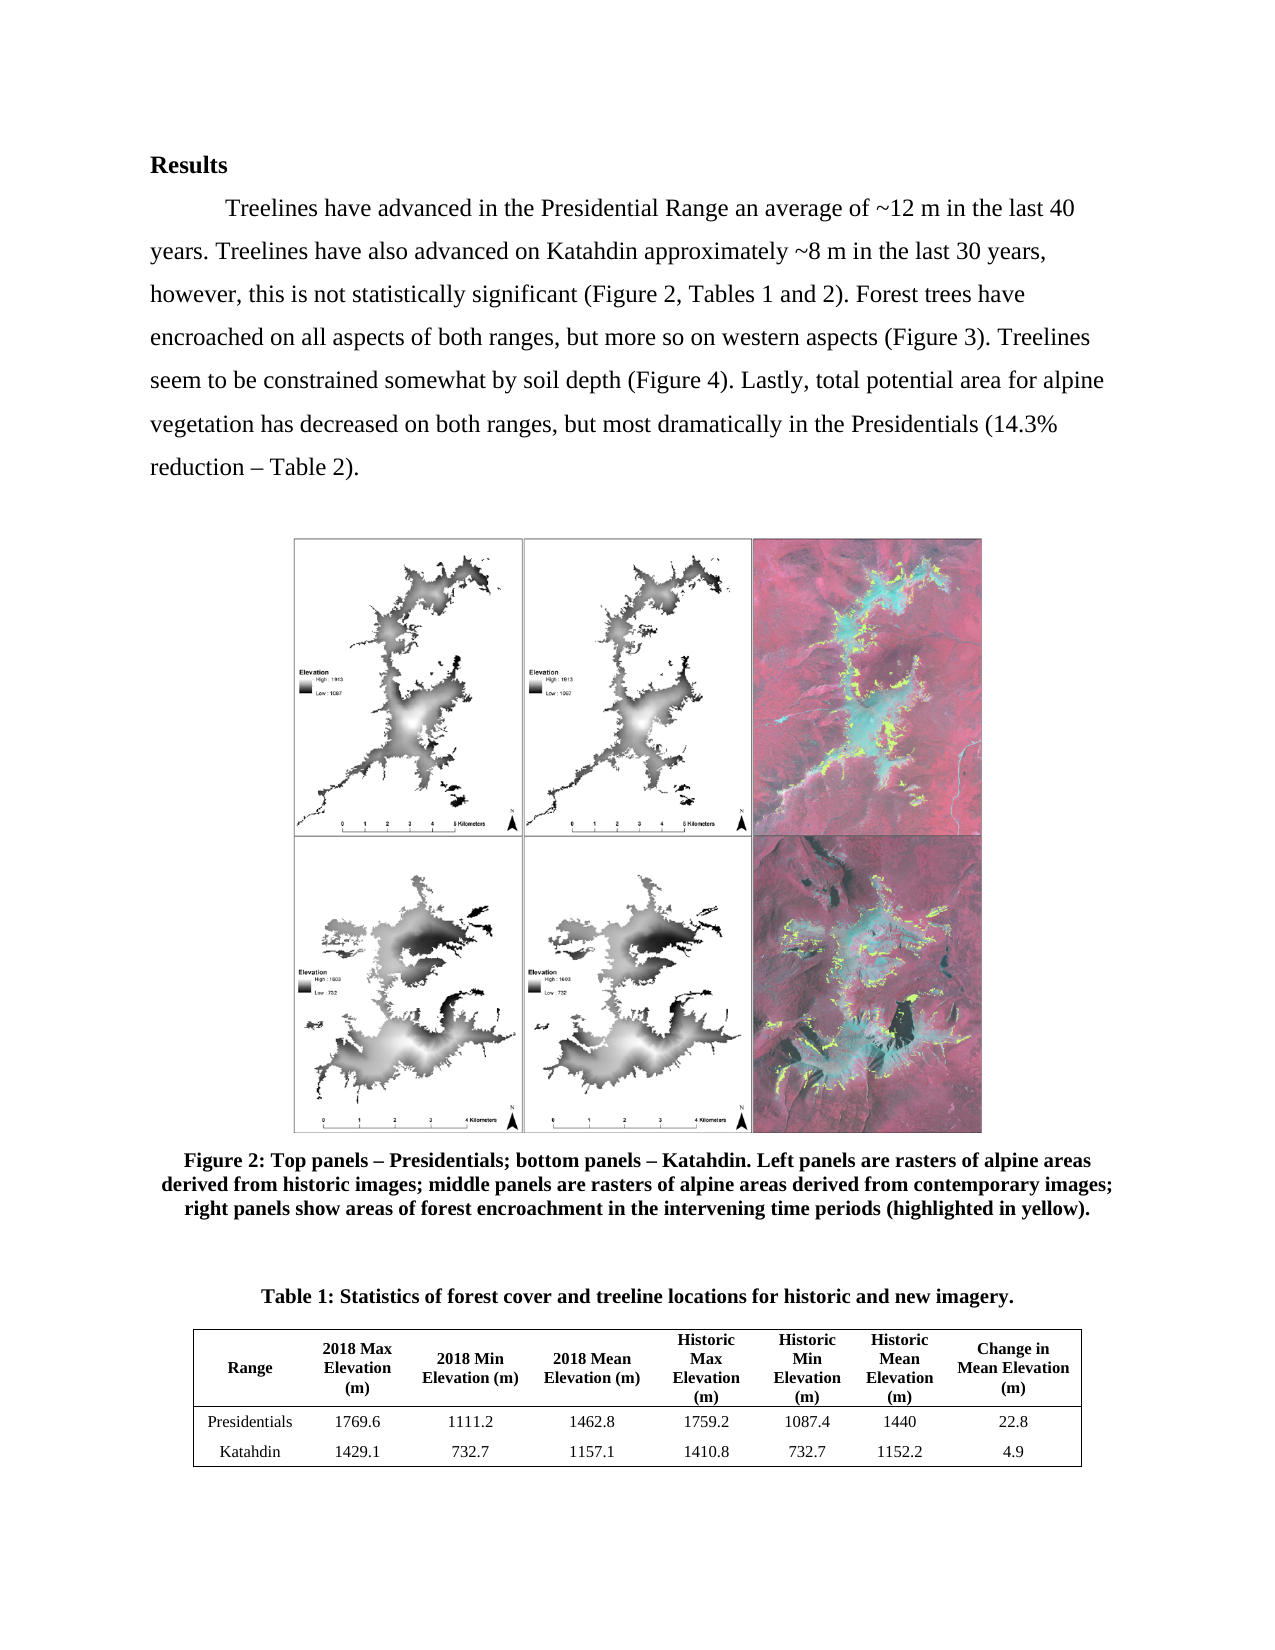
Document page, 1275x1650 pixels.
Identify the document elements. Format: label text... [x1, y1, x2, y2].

text Table 1: Statistics of forest cover and treeline locations for historic and new imagery. [150, 1284, 1125, 1308]
table_cell 1759.2 [652, 1407, 760, 1436]
table_cell 1111.2 [409, 1407, 532, 1436]
table_cell 1440 [854, 1407, 945, 1436]
table_cell 732.7 [409, 1436, 532, 1466]
text Results [150, 150, 1125, 179]
table_header Historic Min Elevation (m) [760, 1330, 854, 1406]
table_header 2018 Mean Elevation (m) [532, 1330, 652, 1406]
table_header Change in Mean Elevation (m) [945, 1330, 1081, 1406]
text Treelines have advanced in the Presidential Range an average of ~12 m in the last 40 years. Treelines have also advanced on Katahdin approximately ~8 m in the last 30 years, however, this is not statistically significant (Figure 2, Tables 1 and 2). Forest trees have encroached on all aspects of both ranges, but more so on western aspects (Figure 3). Treelines seem to be constrained somewhat by soil depth (Figure 4). Lastly, total potential area for alpine vegetation has decreased on both ranges, but most dramatically in the Presidentials (14.3% reduction – Table 2). [150, 193, 1125, 481]
table_cell 1769.6 [306, 1407, 408, 1436]
picture [293, 538, 982, 1133]
table_cell Katahdin [194, 1436, 306, 1466]
table_cell 1410.8 [652, 1436, 760, 1466]
table_header Historic Mean Elevation (m) [854, 1330, 945, 1406]
table_cell Presidentials [194, 1407, 306, 1436]
table_header Range [194, 1330, 306, 1406]
table_cell 22.8 [945, 1407, 1081, 1436]
table_cell 4.9 [945, 1436, 1081, 1466]
table_cell 1429.1 [306, 1436, 408, 1466]
table_cell 732.7 [760, 1436, 854, 1466]
table_cell 1157.1 [532, 1436, 652, 1466]
text Figure 2: Top panels – Presidentials; bottom panels – Katahdin. Left panels are rasters of alpine areas derived from historic images; middle panels are rasters of alpine areas derived from contemporary images; right panels show areas of forest encroachment in the intervening time periods (highlighted in yellow). [150, 1147, 1125, 1220]
table_header 2018 Min Elevation (m) [409, 1330, 532, 1406]
table_cell 1152.2 [854, 1436, 945, 1466]
table_header Historic Max Elevation (m) [652, 1330, 760, 1406]
table_cell 1087.4 [760, 1407, 854, 1436]
table_cell 1462.8 [532, 1407, 652, 1436]
table_header 2018 Max Elevation (m) [306, 1330, 408, 1406]
